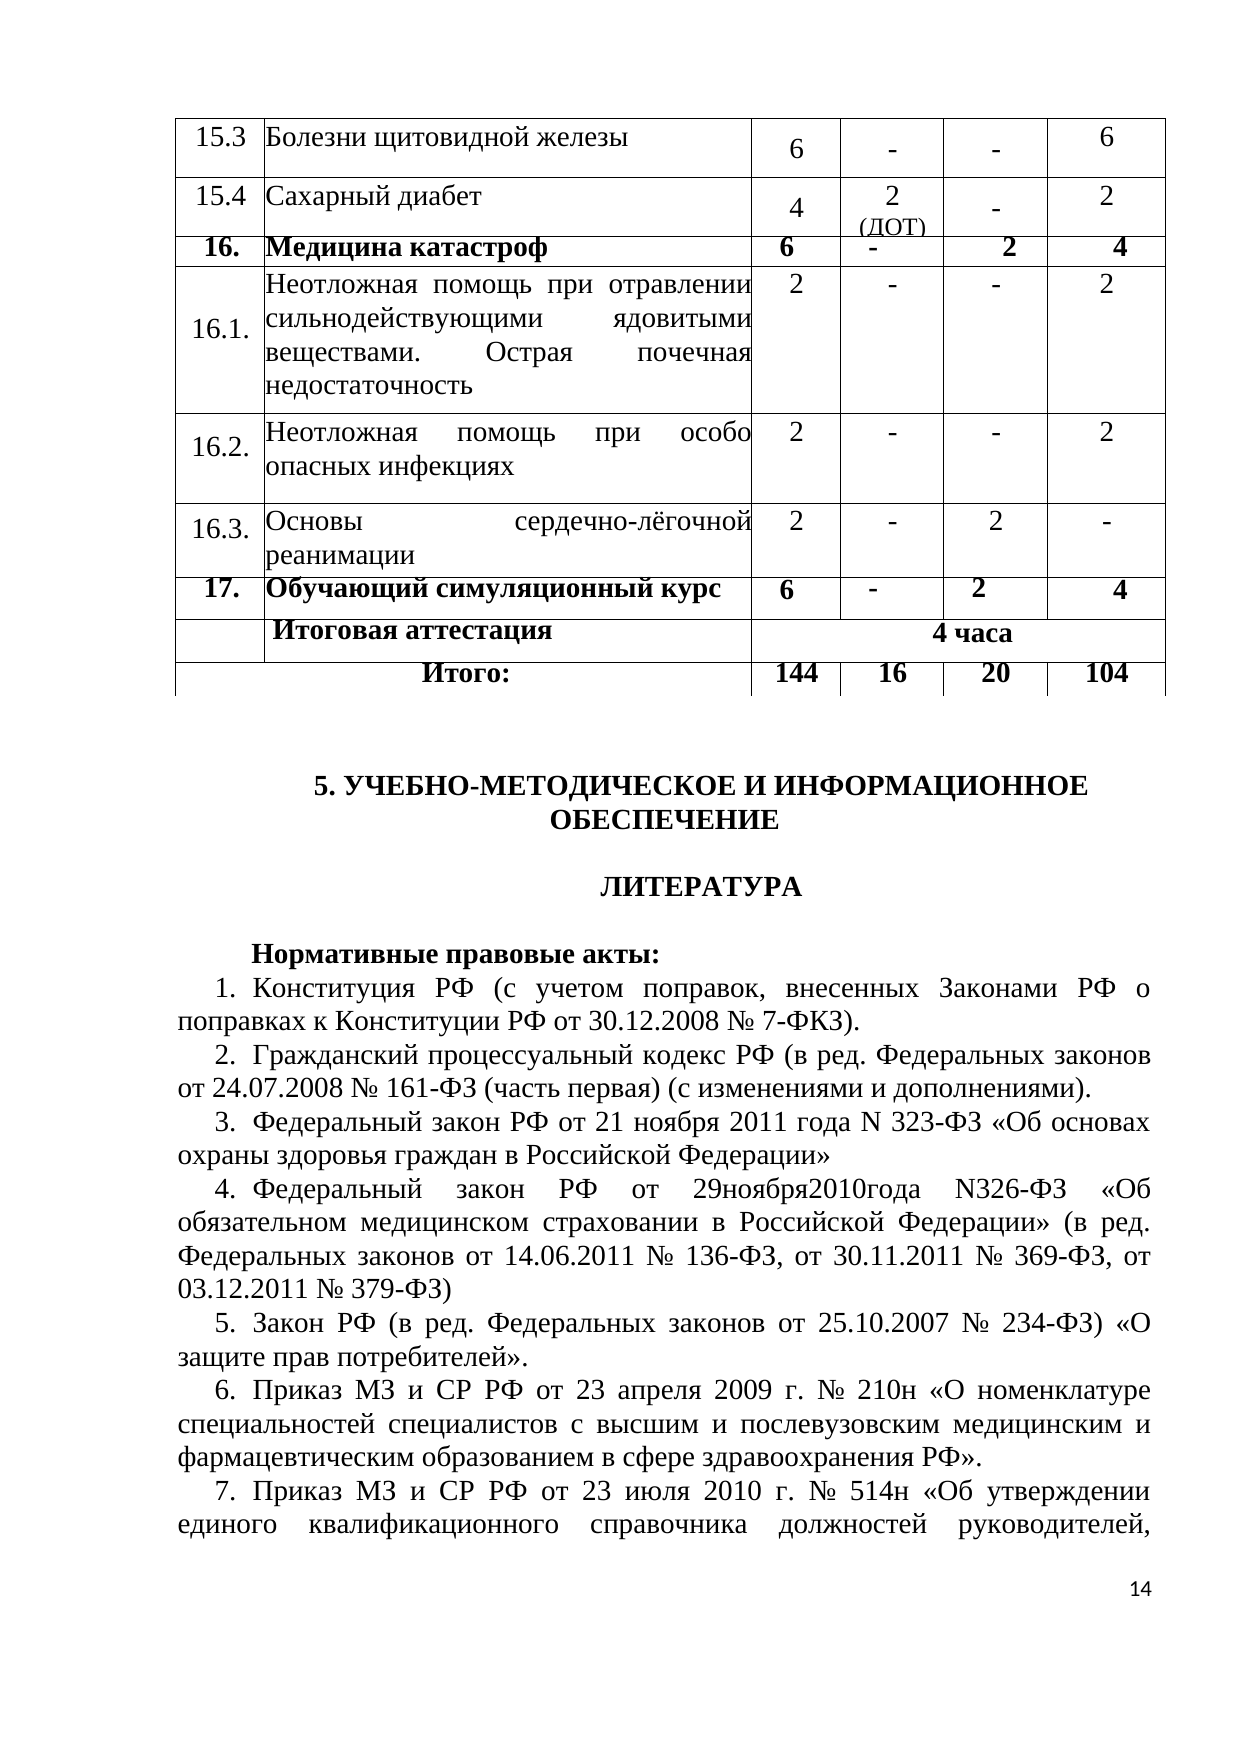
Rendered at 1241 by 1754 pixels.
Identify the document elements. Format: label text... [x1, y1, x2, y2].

table_cell - [944, 414, 1047, 502]
table_cell Неотложная помощь при отравлении сильнодействующими ядовитыми веществами. Острая почечная недостаточность [265, 267, 751, 413]
table_cell 16.2. [176, 414, 264, 502]
list Конституция РФ (с учетом поправок, внесенных Законами РФ о поправках к Конституции РФ от 30.12.2008 № 7-ФКЗ). [177, 970, 1152, 1037]
table_cell - [944, 178, 1047, 236]
list Нормативные правовые акты: [177, 936, 1152, 970]
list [177, 1473, 1152, 1540]
table_cell 4 [752, 178, 840, 236]
table_cell 6 [752, 237, 840, 266]
table_cell 2 [752, 504, 840, 577]
table_cell - [944, 119, 1047, 177]
table_cell 4 часа [752, 620, 1165, 662]
table_cell Основы сердечно-лёгочной реанимации [265, 504, 751, 577]
table_cell 6 [752, 578, 840, 619]
list Гражданский процессуальный кодекс РФ (в ред. Федеральных законов от 24.07.2008 № 161-ФЗ (часть первая) (с изменениями и дополнениями). [177, 1037, 1152, 1104]
table_cell 104 [1048, 663, 1165, 696]
table_cell - [841, 267, 943, 413]
table_cell 2 [752, 267, 840, 413]
table_cell 6 [1048, 119, 1165, 177]
list Федеральный закон РФ от 21 ноября 2011 года N 323-ФЗ «Об основах охраны здоровья граждан в Российской Федерации» [177, 1104, 1152, 1171]
table_cell 20 [944, 663, 1047, 696]
table_cell - [1048, 504, 1165, 577]
list Приказ МЗ и СР РФ от 23 апреля 2009 г. № 210н «О номенклатуре специальностей специалистов с высшим и послевузовским медицинским и фармацевтическим образованием в сфере здравоохранения РФ». [177, 1372, 1152, 1473]
table_cell Болезни щитовидной железы [265, 119, 751, 177]
table_cell 2 (ДОТ) [841, 178, 943, 236]
table_cell Итого: [176, 663, 751, 696]
table_cell - [841, 578, 943, 619]
list Закон РФ (в ред. Федеральных законов от 25.10.2007 № 234-ФЗ) «О защите прав потребителей». [177, 1305, 1152, 1372]
table_cell 2 [752, 414, 840, 502]
table_cell - [841, 119, 943, 177]
table_cell 15.3 [176, 119, 264, 177]
table_cell - [841, 504, 943, 577]
table_cell [176, 620, 264, 662]
table_cell 2 [944, 578, 1047, 619]
table_cell 17. [176, 578, 264, 619]
table_cell 16.1. [176, 267, 264, 413]
table_cell 4 [1048, 578, 1165, 619]
table_cell Итоговая аттестация [265, 620, 751, 662]
table_cell - [841, 237, 943, 266]
table_cell 2 [944, 504, 1047, 577]
table_cell 4 [1048, 237, 1165, 266]
table_cell 6 [752, 119, 840, 177]
table_cell Обучающий симуляционный курс [265, 578, 751, 619]
table_cell Медицина катастроф [265, 237, 751, 266]
list Федеральный закон РФ от 29ноября2010года N326-ФЗ «Об обязательном медицинском страховании в Российской Федерации» (в ред. Федеральных законов от 14.06.2011 № 136-ФЗ, от 30.11.2011 № 369-ФЗ, от 03.12.2011 № 379-ФЗ) [177, 1171, 1152, 1305]
table_cell 2 [1048, 178, 1165, 236]
table_cell 2 [1048, 267, 1165, 413]
table_cell - [944, 267, 1047, 413]
table_cell 16.3. [176, 504, 264, 577]
table_cell 16 [841, 663, 943, 696]
table_cell Неотложная помощь при особо опасных инфекциях [265, 414, 751, 502]
table_cell 2 [1048, 414, 1165, 502]
list 5. УЧЕБНО-МЕТОДИЧЕСКОЕ И ИНФОРМАЦИОННОЕ ОБЕСПЕЧЕНИЕ [177, 768, 1152, 836]
table_cell Сахарный диабет [265, 178, 751, 236]
table_cell - [841, 414, 943, 502]
table_cell 2 [944, 237, 1047, 266]
table_cell 15.4 [176, 178, 264, 236]
table_cell 144 [752, 663, 840, 696]
table_cell 16. [176, 237, 264, 266]
text ЛИТЕРАТУРА [177, 869, 1152, 903]
